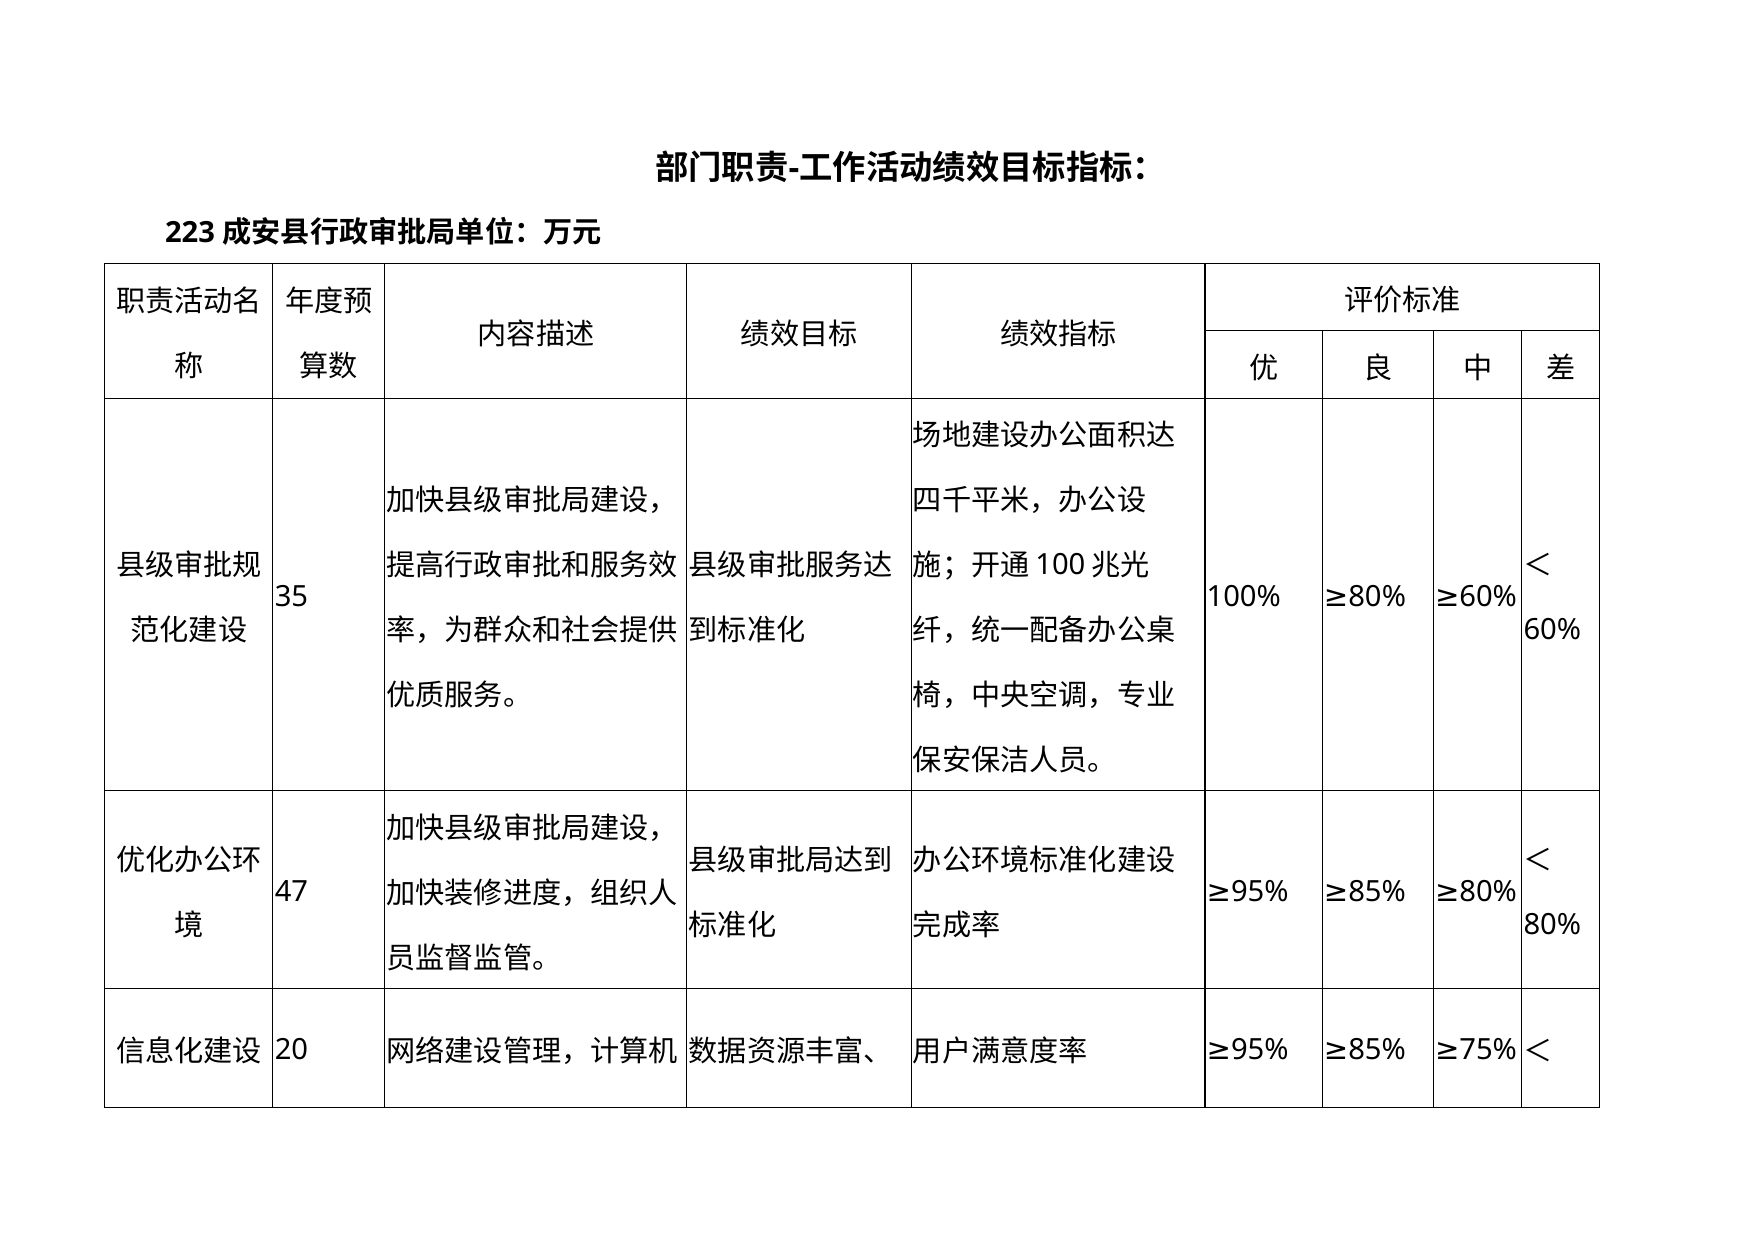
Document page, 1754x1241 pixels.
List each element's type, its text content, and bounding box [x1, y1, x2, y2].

table_cell 优 [1206, 331, 1322, 398]
table_header 评价标准 [1206, 264, 1599, 330]
table_cell ≥75% [1434, 989, 1521, 1107]
table_cell 县级审批规范化建设 [105, 399, 272, 790]
table_cell 用户满意度率 [912, 989, 1204, 1107]
table_cell ≥60% [1434, 399, 1521, 790]
table_cell ＜75% [1522, 989, 1599, 1107]
table_cell ＜80% [1522, 791, 1599, 988]
table_cell 优化办公环境 [105, 791, 272, 988]
table_cell ≥85% [1323, 791, 1433, 988]
table_cell ≥80% [1434, 791, 1521, 988]
text 223 成安县行政审批局单位：万元 [106, 198, 1648, 263]
table_header 绩效目标 [687, 264, 911, 398]
table_cell 县级审批服务达到标准化 [687, 399, 911, 790]
table_cell 办公环境标准化建设完成率 [912, 791, 1204, 988]
table_cell 100% [1206, 399, 1322, 790]
table_header 绩效指标 [912, 264, 1204, 398]
table_cell 加快县级审批局建设，加快装修进度，组织人员监督监管。 [385, 791, 686, 988]
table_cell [385, 989, 686, 1107]
table_cell 县级审批局达到标准化 [687, 791, 911, 988]
table_cell 良 [1323, 331, 1433, 398]
table_cell 场地建设办公面积达四千平米，办公设施；开通100兆光纤，统一配备办公桌椅，中央空调，专业保安保洁人员。 [912, 399, 1204, 790]
table_cell 中 [1434, 331, 1521, 398]
table_header 职责活动名称 [105, 264, 272, 398]
table_cell ＜60% [1522, 399, 1599, 790]
table_cell ≥95% [1206, 791, 1322, 988]
table_header 内容描述 [385, 264, 686, 398]
table_cell ≥85% [1323, 989, 1433, 1107]
table_cell ≥80% [1323, 399, 1433, 790]
table_cell 信息化建设 [105, 989, 272, 1107]
table_cell 20 [273, 989, 384, 1107]
table_cell 35 [273, 399, 384, 790]
text 部门职责-工作活动绩效目标指标： [106, 133, 1648, 198]
table_cell 加快县级审批局建设，提高行政审批和服务效率，为群众和社会提供优质服务。 [385, 399, 686, 790]
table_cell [687, 989, 911, 1107]
table_cell 47 [273, 791, 384, 988]
table_header 年度预算数 [273, 264, 384, 398]
table_cell ≥95% [1206, 989, 1322, 1107]
table_cell 差 [1522, 331, 1599, 398]
